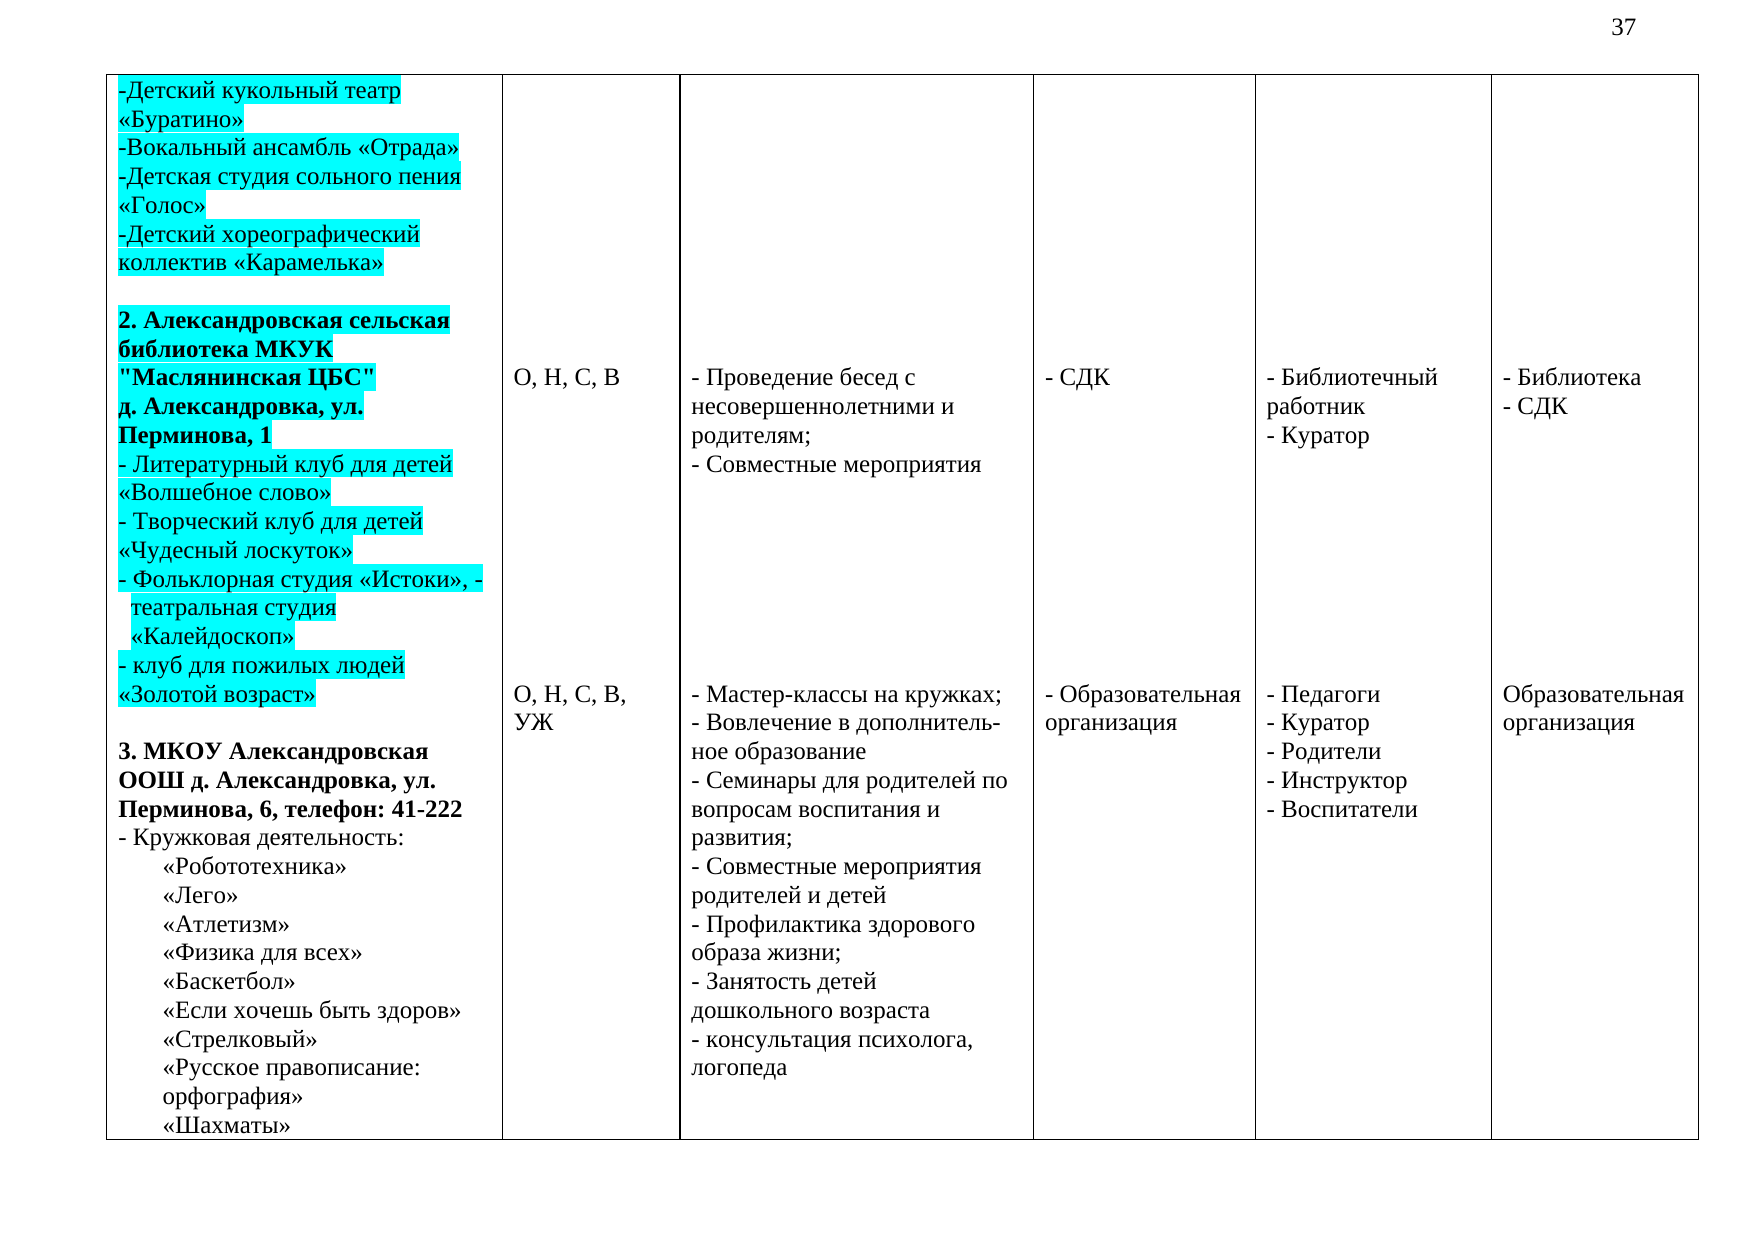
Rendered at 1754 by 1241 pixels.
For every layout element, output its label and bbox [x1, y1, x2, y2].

table_cell [1256, 75, 1491, 1139]
table_cell [503, 75, 679, 1139]
table_cell [1492, 75, 1698, 1139]
table_cell [1034, 75, 1255, 1139]
table_cell [681, 75, 1033, 1139]
table_cell [107, 75, 502, 1139]
